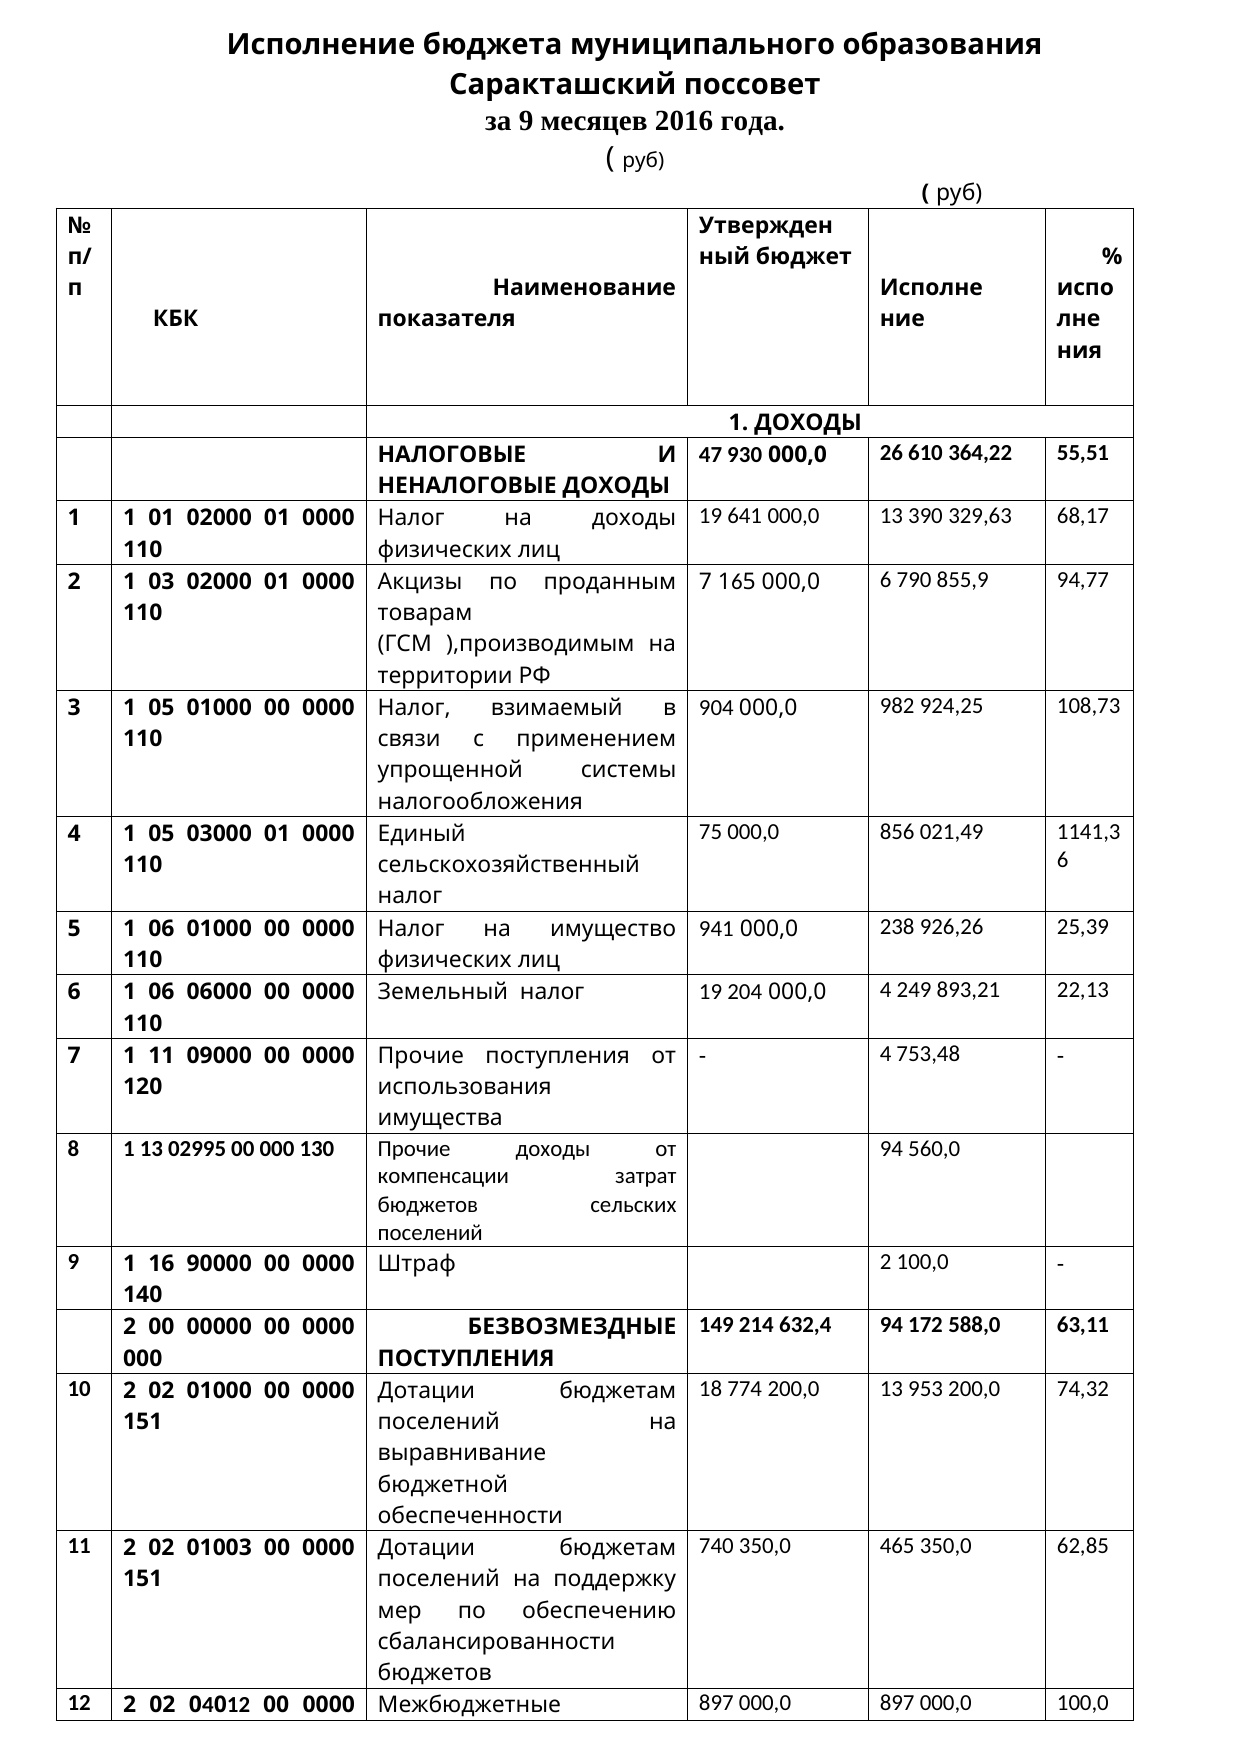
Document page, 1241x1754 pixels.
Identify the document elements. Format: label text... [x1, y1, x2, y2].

table_cell Земельный налог [367, 975, 687, 1038]
table_cell 12 [57, 1689, 111, 1720]
table_cell 18 774 200,0 [688, 1374, 868, 1530]
table_cell 1 05 01000 00 0000 110 [112, 691, 366, 816]
table_cell 63,11 [1046, 1310, 1133, 1373]
table_cell 94 172 588,0 [869, 1310, 1045, 1373]
table_cell 904 000,0 [688, 691, 868, 816]
table_cell 1 11 09000 00 0000 120 [112, 1039, 366, 1133]
table_cell 25,39 [1046, 912, 1133, 974]
table_cell 68,17 [1046, 501, 1133, 564]
text ( руб) [118, 176, 1152, 207]
table_cell 465 350,0 [869, 1531, 1045, 1687]
table_cell 897 000,0 [688, 1689, 868, 1720]
table_cell Прочие доходы от компенсации затрат бюджетов сельских поселений [367, 1134, 687, 1246]
table_cell 2 [57, 565, 111, 690]
table_cell БЕЗВОЗМЕЗДНЫЕ ПОСТУПЛЕНИЯ [367, 1310, 687, 1373]
table_cell [688, 1247, 868, 1309]
table_cell 149 214 632,4 [688, 1310, 868, 1373]
table_cell 94 560,0 [869, 1134, 1045, 1246]
table_cell 1 06 06000 00 0000 110 [112, 975, 366, 1038]
table_cell 4 [57, 817, 111, 911]
table_cell 94,77 [1046, 565, 1133, 690]
table_cell 10 [57, 1374, 111, 1530]
table_cell 6 [57, 975, 111, 1038]
table_cell 7 [57, 1039, 111, 1133]
table_cell 75 000,0 [688, 817, 868, 911]
table_cell Штраф [367, 1247, 687, 1309]
table_cell 55,51 [1046, 438, 1133, 500]
table_cell Налог, взимаемый в связи с применением упрощенной системы налогообложения [367, 691, 687, 816]
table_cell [112, 1689, 366, 1720]
table_header Исполне ние [869, 209, 1045, 404]
table_cell 13 953 200,0 [869, 1374, 1045, 1530]
table_cell [57, 438, 111, 500]
table_cell 108,73 [1046, 691, 1133, 816]
table_cell Дотации бюджетам поселений на поддержку мер по обеспечению сбалансированности бюджетов [367, 1531, 687, 1687]
table_cell 1 16 90000 00 0000 140 [112, 1247, 366, 1309]
table_cell 19 204 000,0 [688, 975, 868, 1038]
table_cell 9 [57, 1247, 111, 1309]
table_cell [112, 438, 366, 500]
table_header № п/п [57, 209, 111, 404]
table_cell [367, 1689, 687, 1720]
table_cell 100,0 [1046, 1689, 1133, 1720]
text за 9 месяцев 2016 года. ( руб) [118, 103, 1152, 176]
table_cell 4 249 893,21 [869, 975, 1045, 1038]
table_header Наименование показателя [367, 209, 687, 404]
table_cell 1141,36 [1046, 817, 1133, 911]
table_cell 1 05 03000 01 0000 110 [112, 817, 366, 911]
table_cell 1. ДОХОДЫ [367, 406, 1133, 437]
table_cell [57, 406, 111, 437]
table_cell 6 790 855,9 [869, 565, 1045, 690]
table_cell 13 390 329,63 [869, 501, 1045, 564]
table_cell Дотации бюджетам поселений на выравнивание бюджетной обеспеченности [367, 1374, 687, 1530]
table_cell 740 350,0 [688, 1531, 868, 1687]
table_cell [688, 1134, 868, 1246]
table_cell 2 02 01000 00 0000 151 [112, 1374, 366, 1530]
table_cell Налог на имущество физических лиц [367, 912, 687, 974]
table_cell НАЛОГОВЫЕ И НЕНАЛОГОВЫЕ ДОХОДЫ [367, 438, 687, 500]
table_cell - [1046, 1039, 1133, 1133]
table_cell - [1046, 1247, 1133, 1309]
table_cell Единый сельскохозяйственный налог [367, 817, 687, 911]
table_cell 4 753,48 [869, 1039, 1045, 1133]
table_cell 3 [57, 691, 111, 816]
table_header КБК [112, 209, 366, 404]
table_cell Акцизы по проданным товарам (ГСМ ),производимым на территории РФ [367, 565, 687, 690]
table_cell 11 [57, 1531, 111, 1687]
table_cell 1 06 01000 00 0000 110 [112, 912, 366, 974]
table_cell - [688, 1039, 868, 1133]
table_cell 62,85 [1046, 1531, 1133, 1687]
table_cell Налог на доходы физических лиц [367, 501, 687, 564]
table_cell [1046, 1134, 1133, 1246]
table_cell 1 13 02995 00 000 130 [112, 1134, 366, 1246]
table_cell 47 930 000,0 [688, 438, 868, 500]
table_cell 897 000,0 [869, 1689, 1045, 1720]
table_cell 238 926,26 [869, 912, 1045, 974]
table_cell 74,32 [1046, 1374, 1133, 1530]
table_cell [112, 406, 366, 437]
table_cell 1 [57, 501, 111, 564]
table_cell 8 [57, 1134, 111, 1246]
table_header % исполне ния [1046, 209, 1133, 404]
text Исполнение бюджета муниципального образования Саракташский поссовет [118, 24, 1152, 103]
table_cell 19 641 000,0 [688, 501, 868, 564]
table_cell 2 00 00000 00 0000 000 [112, 1310, 366, 1373]
table_cell 1 01 02000 01 0000 110 [112, 501, 366, 564]
table_cell 26 610 364,22 [869, 438, 1045, 500]
table_cell 5 [57, 912, 111, 974]
table_cell 2 100,0 [869, 1247, 1045, 1309]
table_cell 856 021,49 [869, 817, 1045, 911]
table_cell 2 02 01003 00 0000 151 [112, 1531, 366, 1687]
table_cell [57, 1310, 111, 1373]
table_cell Прочие поступления от использования имущества [367, 1039, 687, 1133]
table_cell 982 924,25 [869, 691, 1045, 816]
table_cell 7 165 000,0 [688, 565, 868, 690]
table_cell 1 03 02000 01 0000 110 [112, 565, 366, 690]
table_cell 22,13 [1046, 975, 1133, 1038]
table_cell 941 000,0 [688, 912, 868, 974]
table_header Утвержден ный бюджет [688, 209, 868, 404]
